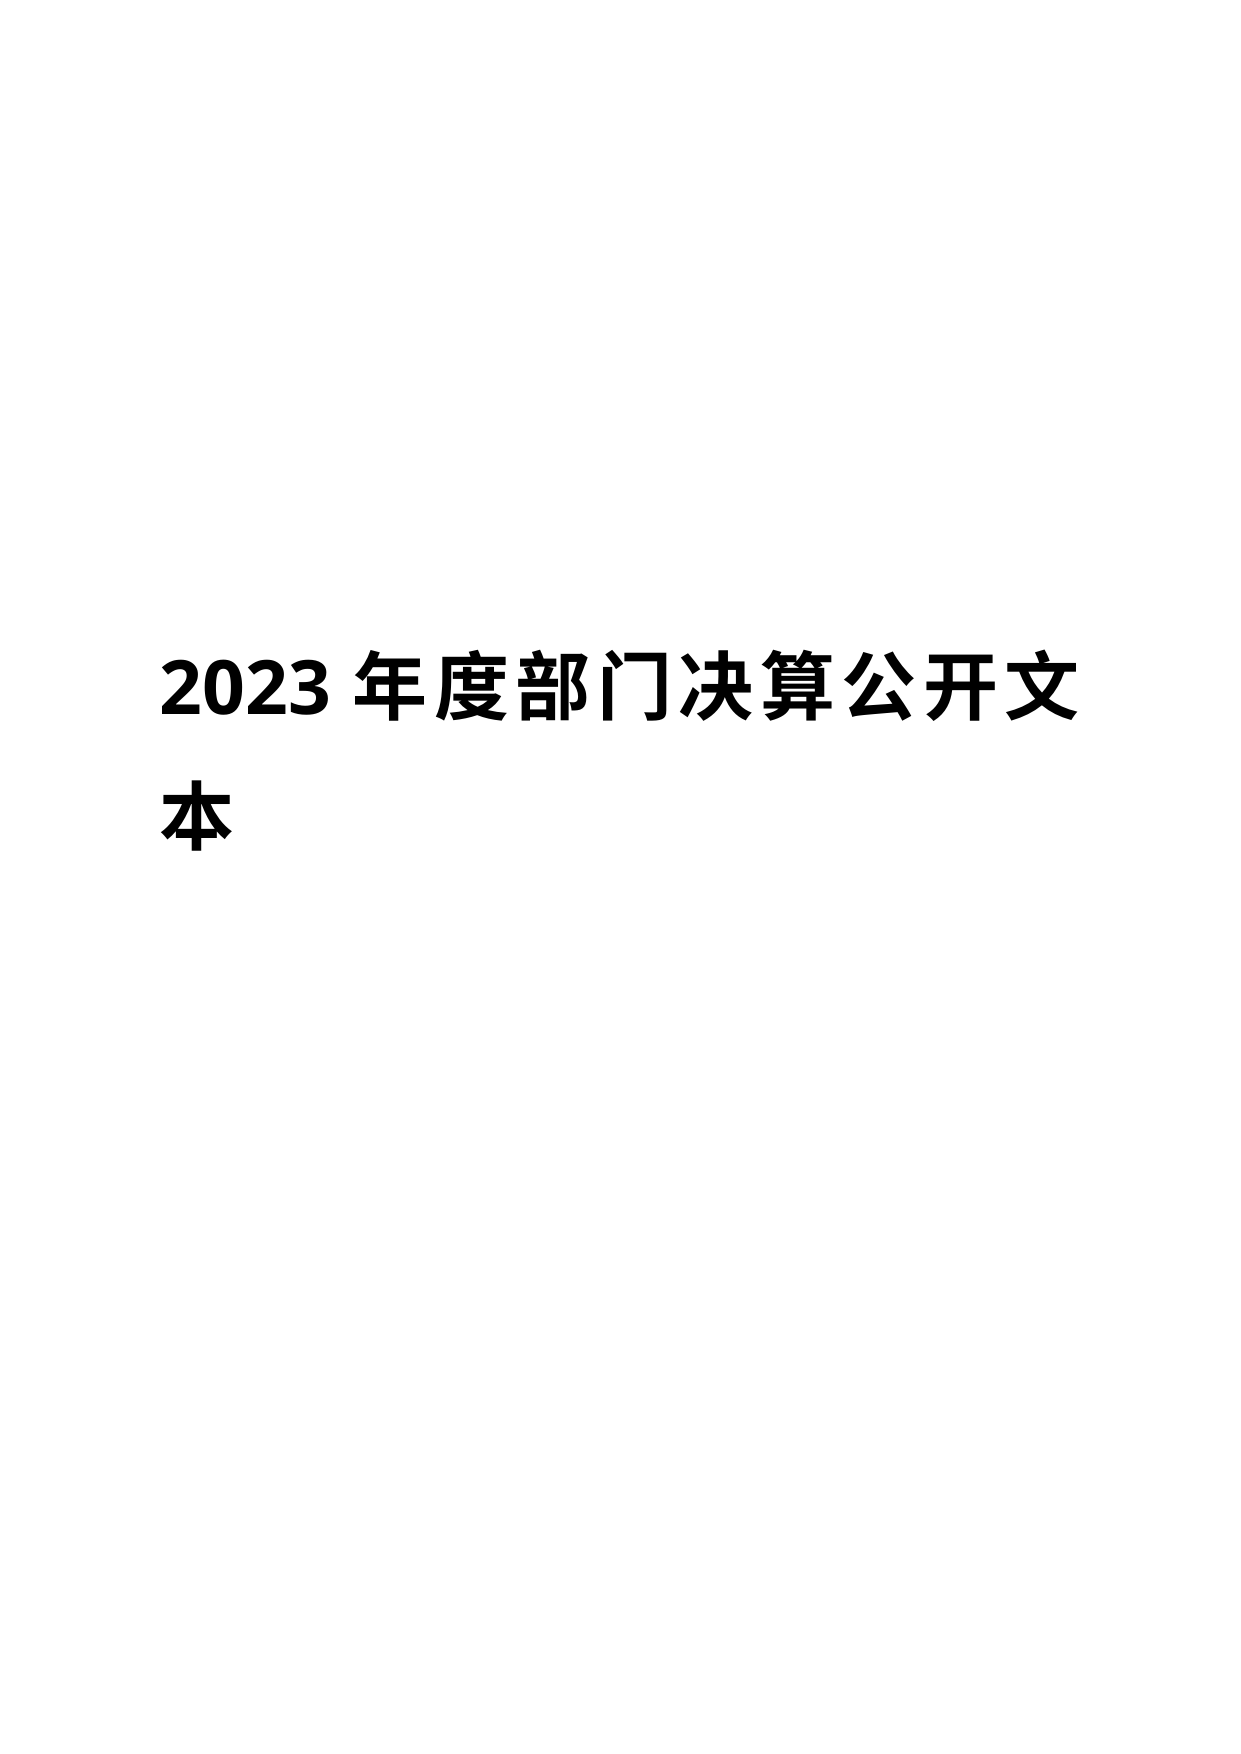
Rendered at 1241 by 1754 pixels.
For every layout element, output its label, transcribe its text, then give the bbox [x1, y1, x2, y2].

text 2023年度部门决算公开文本 [159, 617, 1081, 877]
